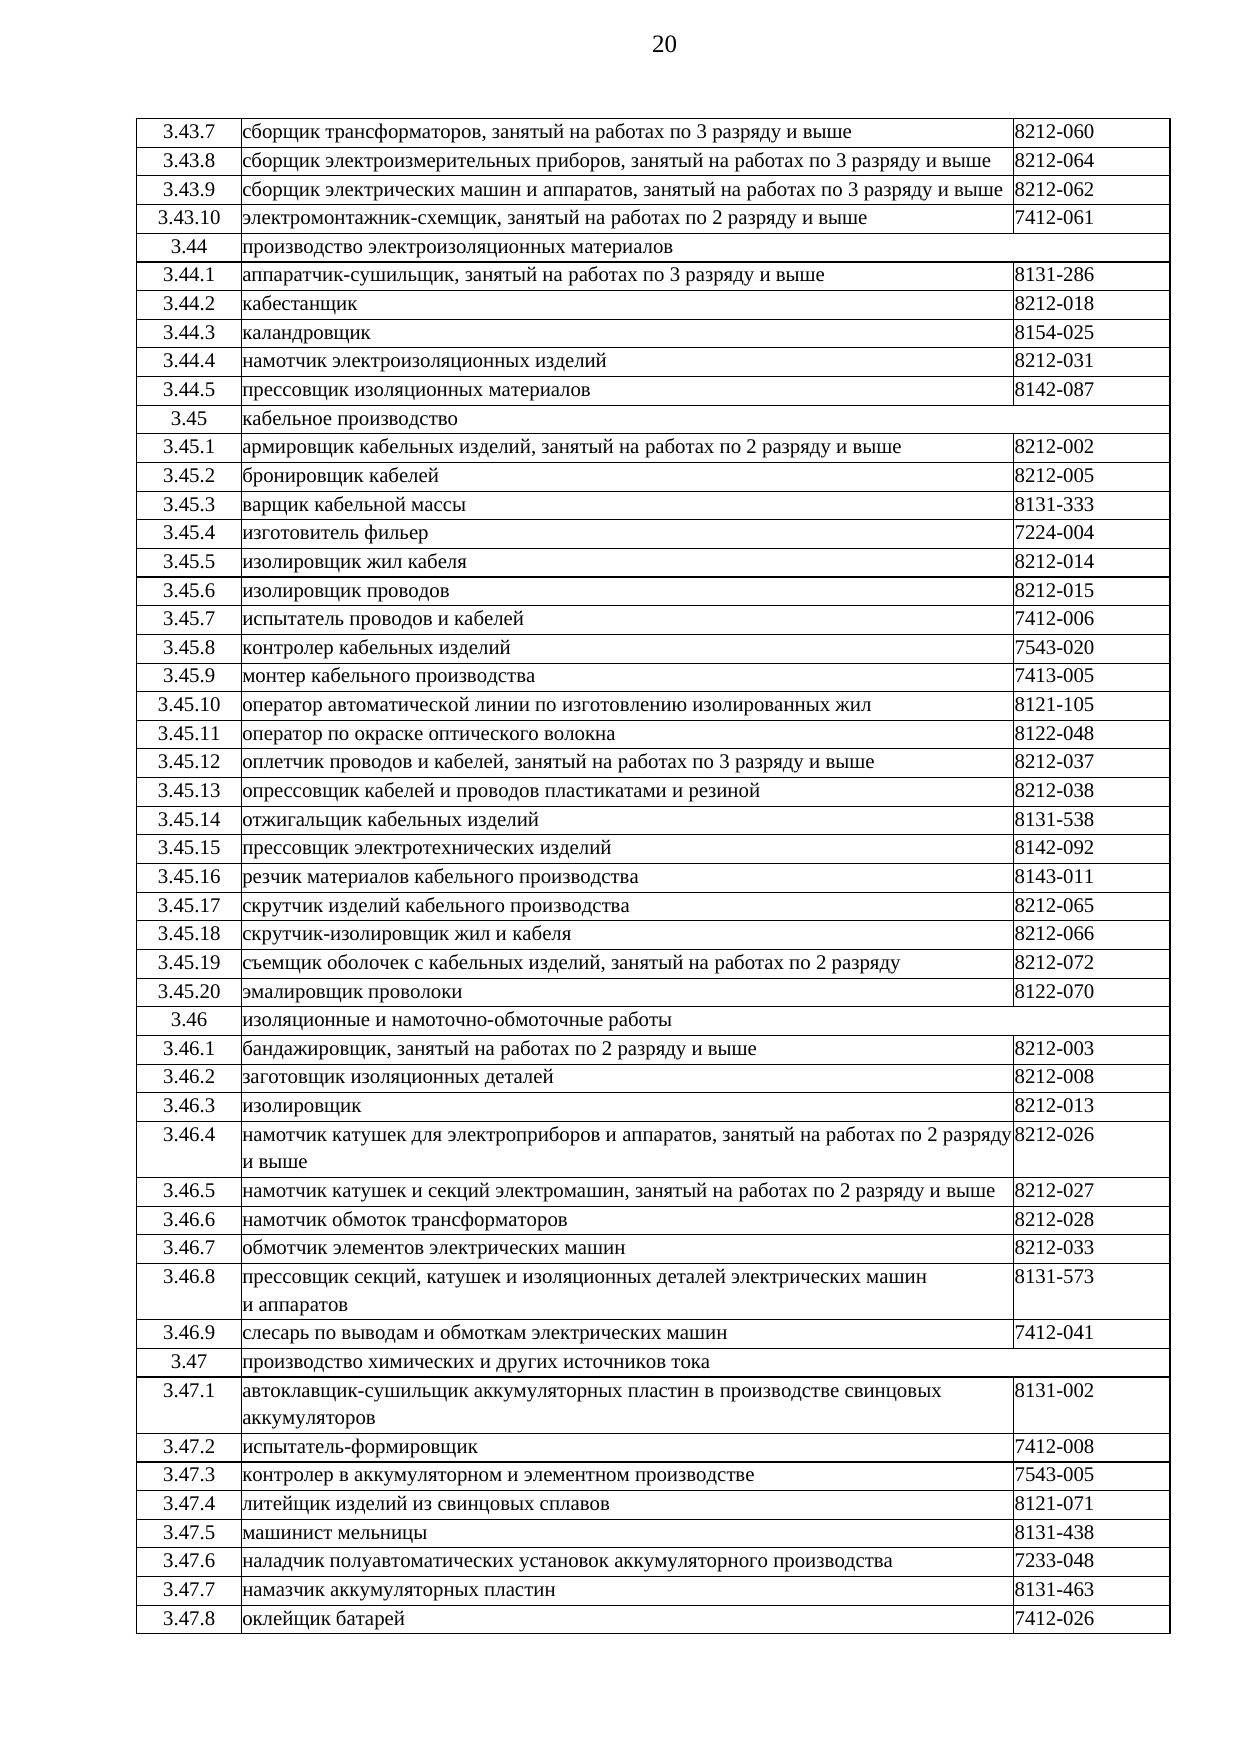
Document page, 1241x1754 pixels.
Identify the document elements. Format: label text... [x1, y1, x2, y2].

table_cell 8131-463 [1014, 1577, 1169, 1604]
table_cell заготовщик изоляционных деталей [242, 1065, 1013, 1092]
table_cell 3.47.2 [137, 1434, 241, 1461]
table_cell скрутчик изделий кабельного производства [242, 893, 1013, 920]
table_cell 8212-065 [1014, 893, 1169, 920]
table_cell 3.44.3 [137, 320, 241, 347]
table_cell скрутчик-изолировщик жил и кабеля [242, 921, 1013, 949]
table_cell 3.45.6 [137, 578, 241, 605]
table_cell литейщик изделий из свинцовых сплавов [242, 1491, 1013, 1519]
table_cell изоляционные и намоточно-обмоточные работы [242, 1007, 1169, 1035]
table_cell 8131-333 [1014, 492, 1169, 519]
table_cell 8131-002 [1014, 1378, 1169, 1433]
table_cell 8212-037 [1014, 749, 1169, 777]
table_cell намотчик катушек для электроприборов и аппаратов, занятый на работах по 2 разряду и выше [242, 1122, 1013, 1177]
table_cell 3.45.20 [137, 979, 241, 1006]
table_cell изготовитель фильер [242, 520, 1013, 548]
table_cell варщик кабельной массы [242, 492, 1013, 519]
table_cell 3.45.1 [137, 434, 241, 462]
table_cell 3.45.13 [137, 778, 241, 806]
table_cell 8212-003 [1014, 1036, 1169, 1063]
table_cell электромонтажник-схемщик, занятый на работах по 2 разряду и выше [242, 205, 1013, 233]
table_cell 8121-071 [1014, 1491, 1169, 1519]
table_cell 3.46.1 [137, 1036, 241, 1063]
table_cell 3.45.7 [137, 606, 241, 634]
table_cell 3.43.9 [137, 176, 241, 204]
table_cell 8212-038 [1014, 778, 1169, 806]
table_cell аппаратчик-сушильщик, занятый на работах по 3 разряду и выше [242, 263, 1013, 290]
table_cell 8212-027 [1014, 1178, 1169, 1206]
table_cell 3.47.4 [137, 1491, 241, 1519]
table_cell производство электроизоляционных материалов [242, 234, 1169, 261]
table_cell машинист мельницы [242, 1520, 1013, 1547]
table_cell испытатель-формировщик [242, 1434, 1013, 1461]
table_cell 7412-008 [1014, 1434, 1169, 1461]
table_cell монтер кабельного производства [242, 664, 1013, 691]
table_cell 3.43.7 [137, 119, 241, 147]
table_cell автоклавщик-сушильщик аккумуляторных пластин в производстве свинцовых аккумуляторов [242, 1378, 1013, 1433]
table_cell 3.46.6 [137, 1207, 241, 1234]
table_cell 8212-005 [1014, 463, 1169, 491]
table_cell 8212-064 [1014, 148, 1169, 175]
table_cell слесарь по выводам и обмоткам электрических машин [242, 1320, 1013, 1348]
table_cell 8122-048 [1014, 721, 1169, 748]
table_cell эмалировщик проволоки [242, 979, 1013, 1006]
table_cell 7543-005 [1014, 1463, 1169, 1490]
table_cell 3.45.12 [137, 749, 241, 777]
table_cell контролер в аккумуляторном и элементном производстве [242, 1463, 1013, 1490]
table_cell 8131-538 [1014, 807, 1169, 834]
table_cell 8212-031 [1014, 348, 1169, 376]
table_cell 3.46.5 [137, 1178, 241, 1206]
table_cell 3.44.1 [137, 263, 241, 290]
table_cell наладчик полуавтоматических установок аккумуляторного производства [242, 1548, 1013, 1576]
table_cell 8131-573 [1014, 1264, 1169, 1319]
table_cell сборщик электрических машин и аппаратов, занятый на работах по 3 разряду и выше [242, 176, 1013, 204]
table_cell 7412-041 [1014, 1320, 1169, 1348]
table_cell 8122-070 [1014, 979, 1169, 1006]
table_cell 3.46.8 [137, 1264, 241, 1319]
table_cell 8212-028 [1014, 1207, 1169, 1234]
table_cell 3.43.8 [137, 148, 241, 175]
table_cell сборщик электроизмерительных приборов, занятый на работах по 3 разряду и выше [242, 148, 1013, 175]
table_cell опрессовщик кабелей и проводов пластикатами и резиной [242, 778, 1013, 806]
table_cell 8142-087 [1014, 377, 1169, 404]
table_cell изолировщик [242, 1093, 1013, 1121]
table_cell 3.47.6 [137, 1548, 241, 1576]
table_cell 3.44.2 [137, 291, 241, 319]
table_cell прессовщик изоляционных материалов [242, 377, 1013, 404]
table_cell 7233-048 [1014, 1548, 1169, 1576]
table_cell 3.45.4 [137, 520, 241, 548]
table_cell намотчик обмоток трансформаторов [242, 1207, 1013, 1234]
table_cell 3.45.14 [137, 807, 241, 834]
table_cell бронировщик кабелей [242, 463, 1013, 491]
table_cell 3.46.7 [137, 1235, 241, 1263]
table_cell сборщик трансформаторов, занятый на работах по 3 разряду и выше [242, 119, 1013, 147]
table_cell 3.46.4 [137, 1122, 241, 1177]
table_cell 8131-286 [1014, 263, 1169, 290]
table_cell 8142-092 [1014, 835, 1169, 863]
table_cell 7412-061 [1014, 205, 1169, 233]
table_cell контролер кабельных изделий [242, 635, 1013, 662]
table_cell 7543-020 [1014, 635, 1169, 662]
table_cell 8212-026 [1014, 1122, 1169, 1177]
table_cell 3.45.3 [137, 492, 241, 519]
table_cell каландровщик [242, 320, 1013, 347]
table_cell 3.44.4 [137, 348, 241, 376]
table_cell намотчик катушек и секций электромашин, занятый на работах по 2 разряду и выше [242, 1178, 1013, 1206]
table_cell 3.47.1 [137, 1378, 241, 1433]
table_cell 8131-438 [1014, 1520, 1169, 1547]
table_cell 3.45.17 [137, 893, 241, 920]
table_cell оплетчик проводов и кабелей, занятый на работах по 3 разряду и выше [242, 749, 1013, 777]
table_cell намазчик аккумуляторных пластин [242, 1577, 1013, 1604]
table_cell 8212-072 [1014, 950, 1169, 977]
table_cell 8212-060 [1014, 119, 1169, 147]
table_cell 3.45.18 [137, 921, 241, 949]
table_cell кабельное производство [242, 406, 1169, 433]
table_cell 8154-025 [1014, 320, 1169, 347]
table_cell 3.46.2 [137, 1065, 241, 1092]
table_cell 3.45.10 [137, 692, 241, 720]
table_cell 8212-013 [1014, 1093, 1169, 1121]
table_cell 3.45.9 [137, 664, 241, 691]
table_cell 8212-033 [1014, 1235, 1169, 1263]
table_cell 3.45.16 [137, 864, 241, 892]
table_cell 3.45.15 [137, 835, 241, 863]
table_cell 7412-006 [1014, 606, 1169, 634]
table_cell оклейщик батарей [242, 1606, 1013, 1633]
table_cell 3.45.5 [137, 549, 241, 576]
table_cell изолировщик жил кабеля [242, 549, 1013, 576]
table_cell 3.45.2 [137, 463, 241, 491]
table_cell намотчик электроизоляционных изделий [242, 348, 1013, 376]
table_cell 3.47.5 [137, 1520, 241, 1547]
table_cell 8212-062 [1014, 176, 1169, 204]
table_cell 3.47 [137, 1349, 241, 1376]
table_cell кабестанщик [242, 291, 1013, 319]
table_cell 8212-066 [1014, 921, 1169, 949]
table_cell 8212-008 [1014, 1065, 1169, 1092]
table_cell 8212-015 [1014, 578, 1169, 605]
table_cell испытатель проводов и кабелей [242, 606, 1013, 634]
table_cell прессовщик секций, катушек и изоляционных деталей электрических машин и аппаратов [242, 1264, 1013, 1319]
table_cell 3.47.8 [137, 1606, 241, 1633]
table_cell 3.45 [137, 406, 241, 433]
table_cell 3.47.3 [137, 1463, 241, 1490]
table_cell 3.45.8 [137, 635, 241, 662]
table_cell обмотчик элементов электрических машин [242, 1235, 1013, 1263]
table_cell 3.46.3 [137, 1093, 241, 1121]
table_cell 3.44 [137, 234, 241, 261]
table_cell оператор по окраске оптического волокна [242, 721, 1013, 748]
table_cell оператор автоматической линии по изготовлению изолированных жил [242, 692, 1013, 720]
table_cell 3.46.9 [137, 1320, 241, 1348]
table_cell армировщик кабельных изделий, занятый на работах по 2 разряду и выше [242, 434, 1013, 462]
table_cell 7412-026 [1014, 1606, 1169, 1633]
table_cell прессовщик электротехнических изделий [242, 835, 1013, 863]
table_cell производство химических и других источников тока [242, 1349, 1169, 1376]
table_cell 3.46 [137, 1007, 241, 1035]
table_cell 8121-105 [1014, 692, 1169, 720]
table_cell съемщик оболочек с кабельных изделий, занятый на работах по 2 разряду [242, 950, 1013, 977]
table_cell бандажировщик, занятый на работах по 2 разряду и выше [242, 1036, 1013, 1063]
table_cell 3.44.5 [137, 377, 241, 404]
table_cell 7413-005 [1014, 664, 1169, 691]
table_cell 7224-004 [1014, 520, 1169, 548]
table_cell резчик материалов кабельного производства [242, 864, 1013, 892]
table_cell 3.45.11 [137, 721, 241, 748]
table_cell 8143-011 [1014, 864, 1169, 892]
table_cell 8212-002 [1014, 434, 1169, 462]
table_cell 3.43.10 [137, 205, 241, 233]
table_cell 3.47.7 [137, 1577, 241, 1604]
table_cell 8212-014 [1014, 549, 1169, 576]
table_cell 8212-018 [1014, 291, 1169, 319]
table_cell отжигальщик кабельных изделий [242, 807, 1013, 834]
table_cell 3.45.19 [137, 950, 241, 977]
table_cell изолировщик проводов [242, 578, 1013, 605]
